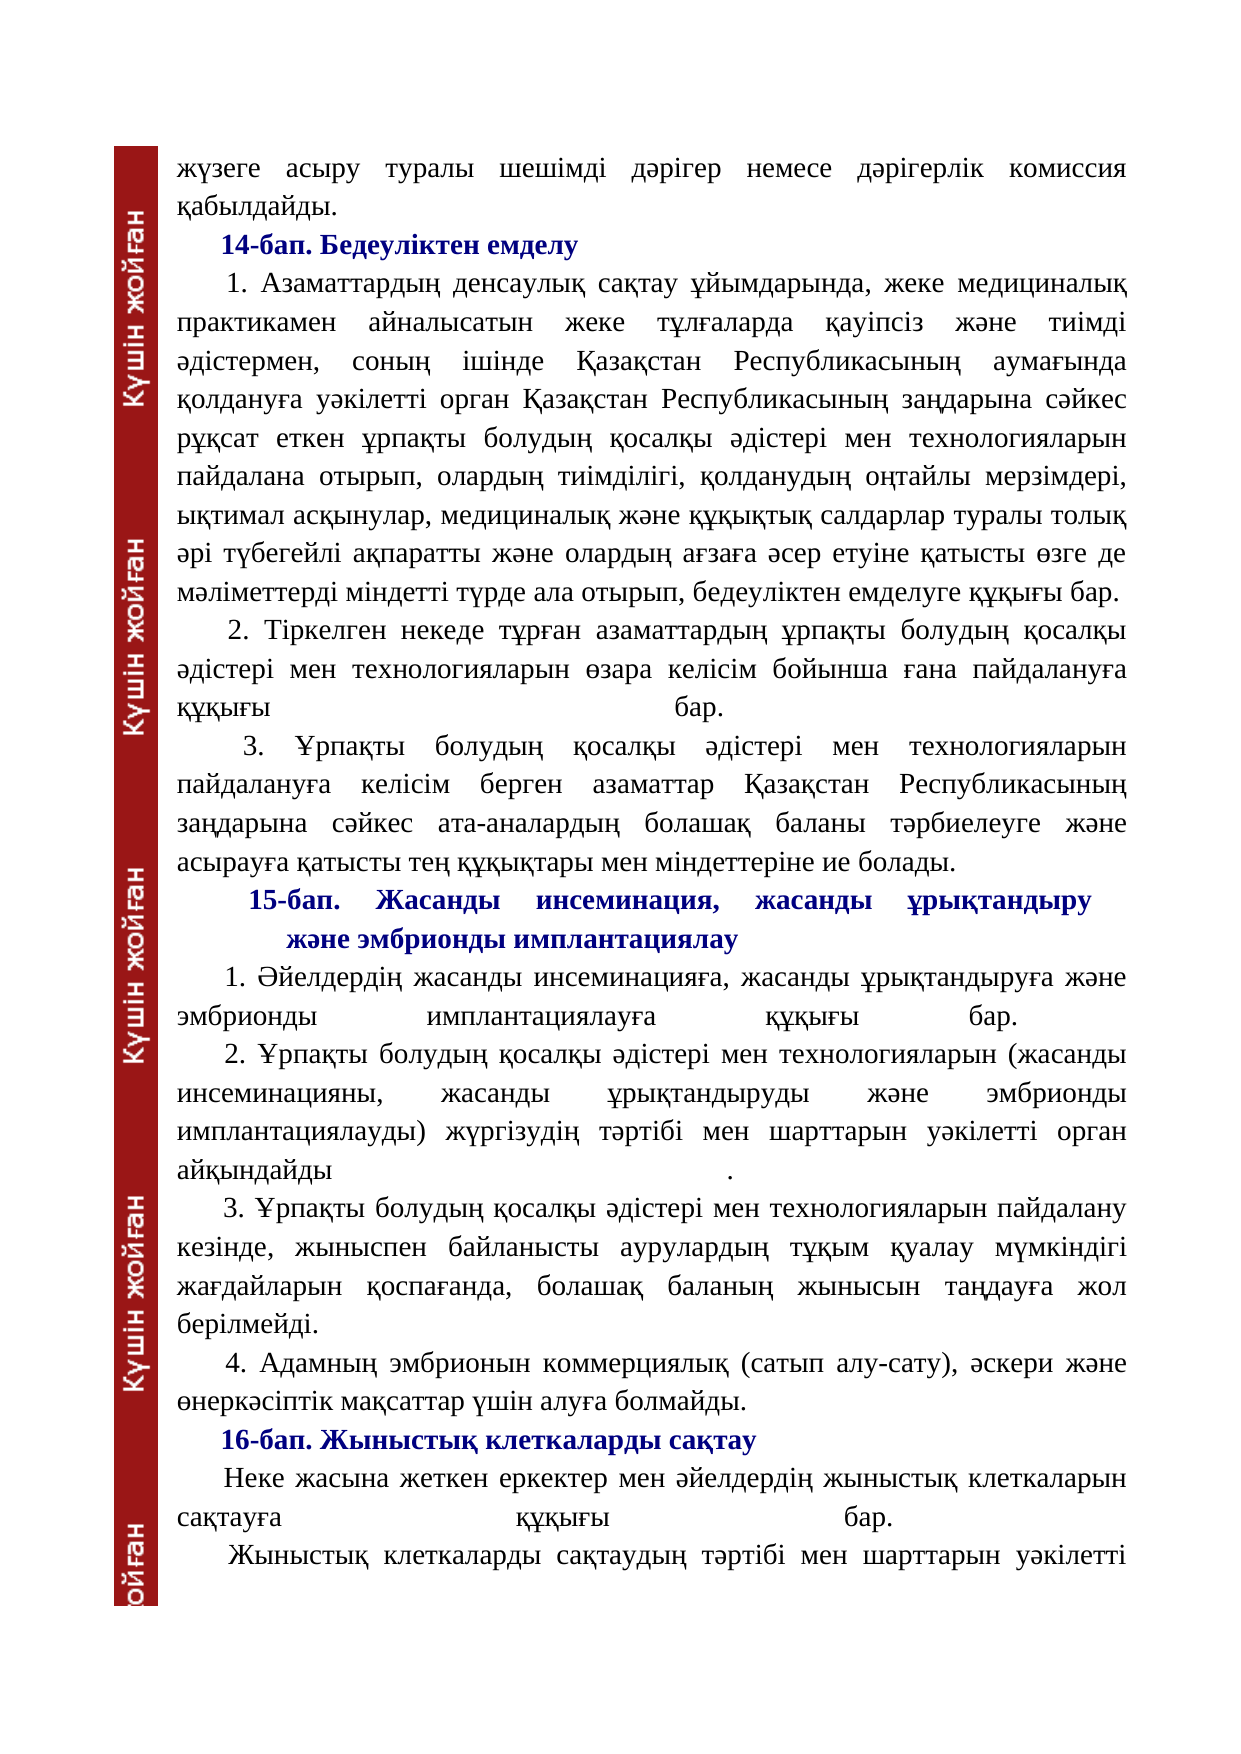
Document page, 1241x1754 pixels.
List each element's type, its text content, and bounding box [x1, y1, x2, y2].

text 1. Азаматтардың денсаулық сақтау ұйымдарында, жеке медициналық практикамен айналысатын жеке тұлғаларда қауiпсiз және тиiмдi әдiстермен, соның iшiнде Қазақстан Республикасының аумағында қолдануға уәкілетті орган Қазақстан Республикасының заңдарына сәйкес рұқсат еткен ұрпақты болудың қосалқы әдiстерi мен технологияларын пайдалана отырып, олардың тиiмдiлiгi, қолданудың оңтайлы мерзiмдерi, ықтимал асқынулар, медициналық және құқықтық салдарлар туралы толық әрi түбегейлi ақпаратты және олардың ағзаға әсер етуiне қатысты өзге де мәлiметтердi мiндеттi түрде ала отырып, бедеулiктен емделуге құқығы бар. 2. Тiркелген некеде тұрған азаматтардың ұрпақты болудың қосалқы әдiстерi мен технологияларын өзара келiсiм бойынша ғана пайдалануға құқығы бар. 3. Ұрпақты болудың қосалқы әдістері мен технологияларын пайдалануға келісім берген азаматтар Қазақстан Республикасының заңдарына сәйкес ата-аналардың болашақ баланы тәрбиелеуге және асырауға қатысты тең құқықтары мен мiндеттерiне ие болады. [112, 266, 1128, 877]
text 14-бап. Бедеулiктен емделу [112, 227, 1128, 261]
picture [114, 1455, 158, 1460]
picture [114, 877, 158, 882]
picture [114, 1571, 158, 1606]
picture [114, 261, 158, 266]
picture [114, 1417, 158, 1422]
picture [114, 222, 158, 227]
text 16-бап. Жыныстық клеткаларды сақтау [112, 1422, 1128, 1455]
text 1. Әйелдердiң жасанды инсеминацияға, жасанды ұрықтандыруға және эмбрионды имплантациялауға құқығы бар. 2. Ұрпақты болудың қосалқы әдiстерi мен технологияларын (жасанды инсеминацияны, жасанды ұрықтандыруды және эмбрионды имплантациялауды) жүргiзудiң тәртiбi мен шарттарын уәкiлеттi орган айқындайды . 3. Ұрпақты болудың қосалқы әдiстерi мен технологияларын пайдалану кезiнде, жыныспен байланысты аурулардың тұқым қуалау мүмкiндiгi жағдайларын қоспағанда, болашақ баланың жынысын таңдауға жол берiлмейдi. 4. Адамның эмбрионын коммерциялық (сатып алу-сату), әскери және өнеркәсiптiк мақсаттар үшiн алуға болмайды. [112, 959, 1128, 1417]
picture [114, 146, 158, 150]
text 15-бап. Жасанды инсеминация, жасанды ұрықтандыру және эмбрионды имплантациялау [112, 882, 1128, 954]
picture [114, 954, 158, 959]
